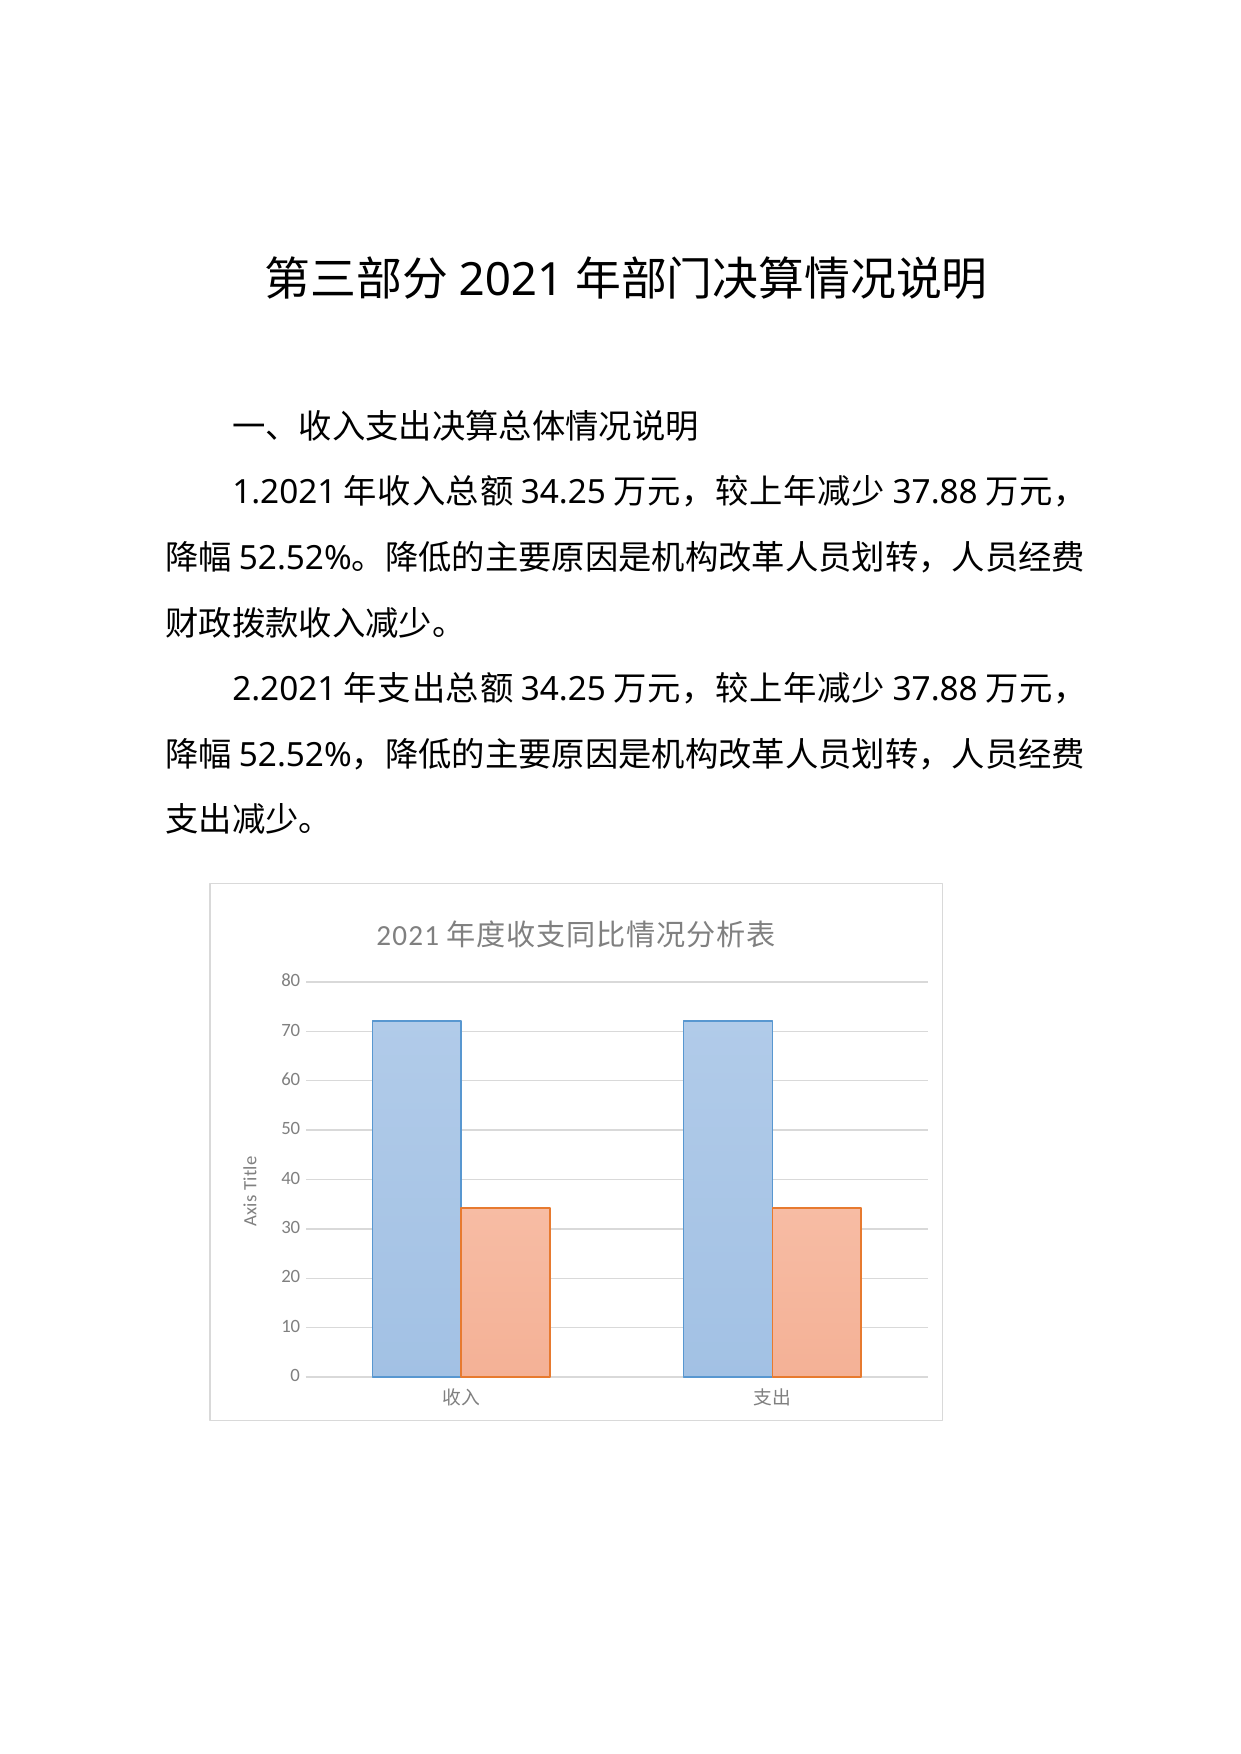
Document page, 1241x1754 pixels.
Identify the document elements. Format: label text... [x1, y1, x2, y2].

text 1.2021年收入总额34.25万元，较上年减少37.88万元，降幅52.52%。降低的主要原因是机构改革人员划转，人员经费财政拨款收入减少。 [165, 456, 1087, 653]
text 第三部分 2021 年部门决算情况说明 [165, 227, 1087, 325]
list 收入支出决算总体情况说明 [165, 391, 1087, 456]
text 2.2021年支出总额34.25万元，较上年减少37.88万元，降幅52.52%，降低的主要原因是机构改革人员划转，人员经费支出减少。 [165, 653, 1087, 850]
